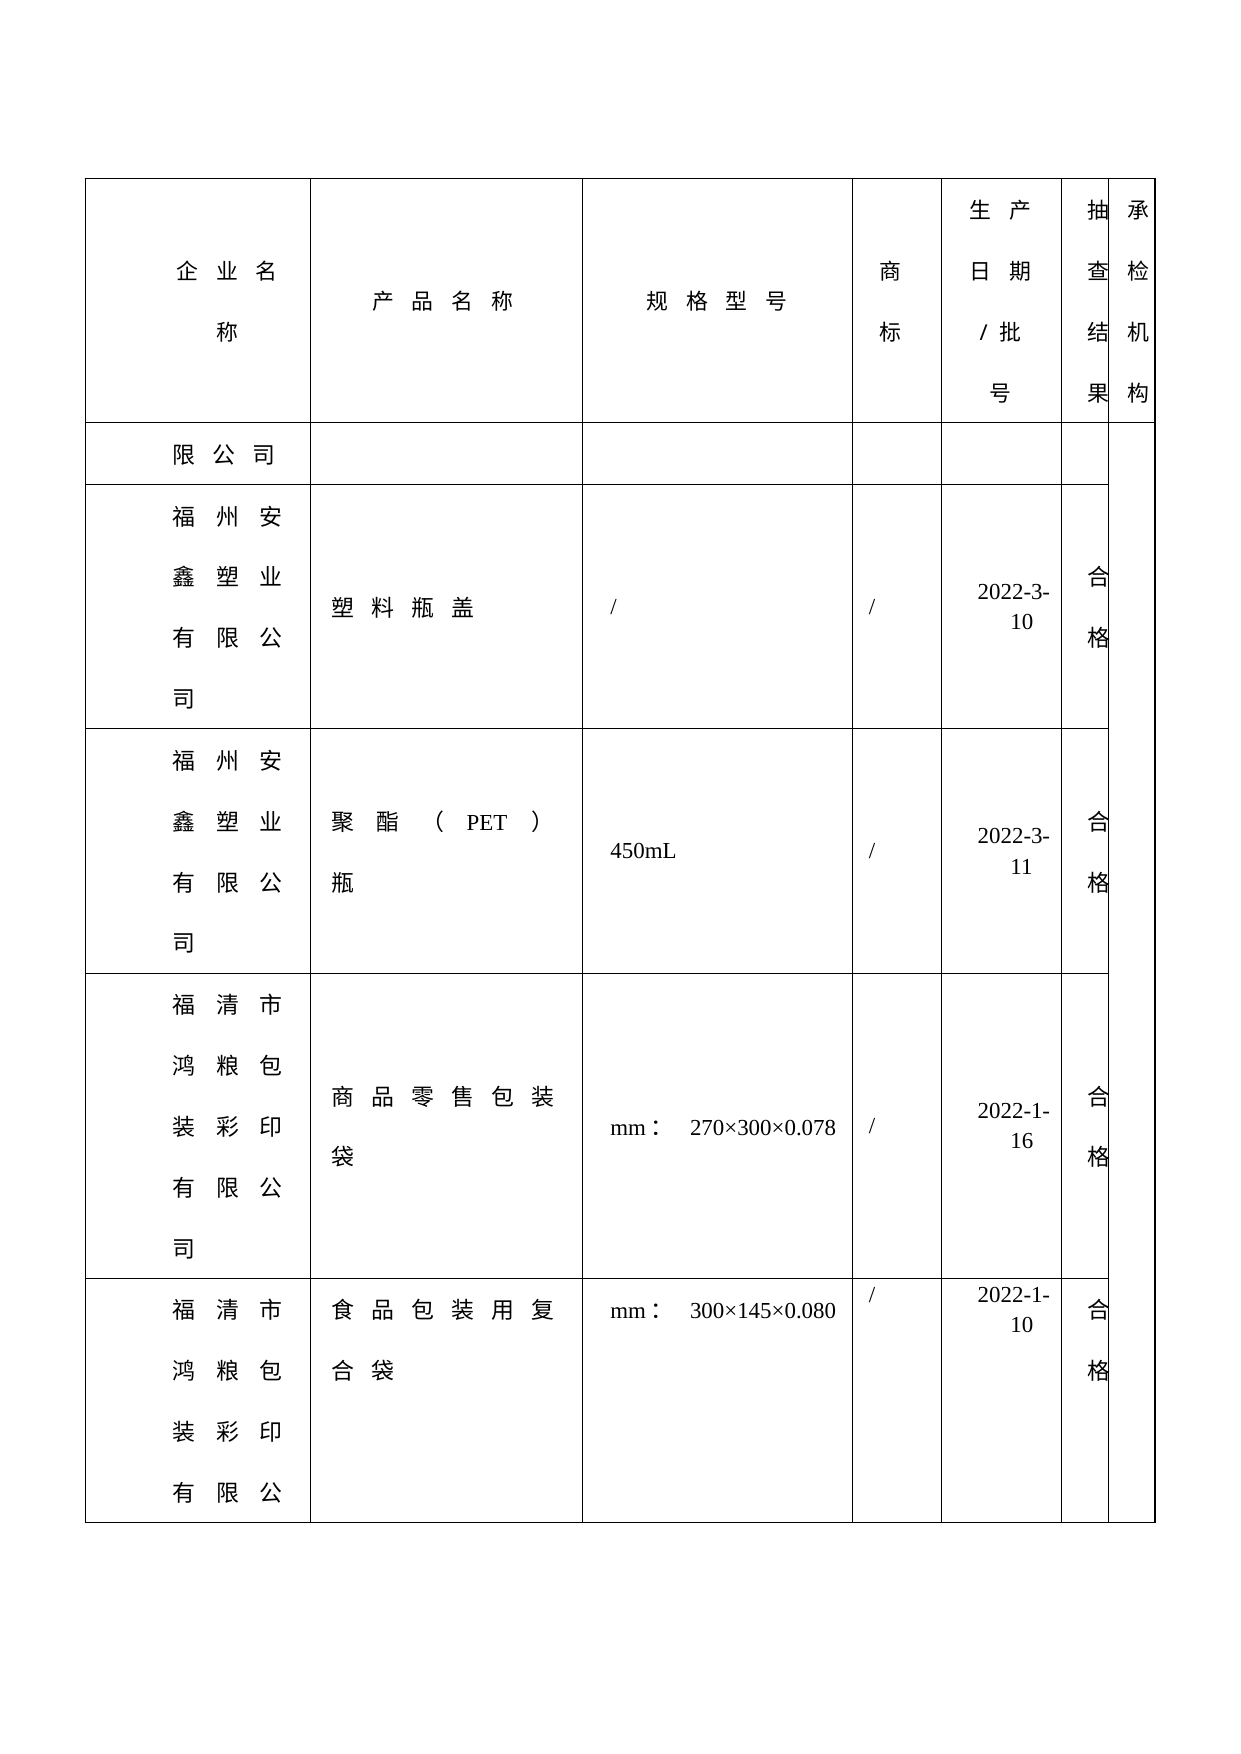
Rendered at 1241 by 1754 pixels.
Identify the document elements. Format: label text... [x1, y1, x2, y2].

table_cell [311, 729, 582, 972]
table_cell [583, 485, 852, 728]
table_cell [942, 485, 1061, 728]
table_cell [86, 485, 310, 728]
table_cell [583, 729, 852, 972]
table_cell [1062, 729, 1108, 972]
table_header 规格型号 [583, 179, 852, 422]
table_header 商标 [853, 179, 941, 422]
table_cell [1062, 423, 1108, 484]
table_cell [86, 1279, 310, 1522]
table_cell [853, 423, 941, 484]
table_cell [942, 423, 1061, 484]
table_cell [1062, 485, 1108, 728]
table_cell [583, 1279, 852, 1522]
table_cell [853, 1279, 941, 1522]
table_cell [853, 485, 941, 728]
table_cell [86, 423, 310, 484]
table_header 生产日期/批号 [942, 179, 1061, 422]
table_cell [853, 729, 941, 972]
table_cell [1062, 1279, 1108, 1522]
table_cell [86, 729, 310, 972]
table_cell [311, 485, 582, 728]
table_header 企业名称 [86, 179, 310, 422]
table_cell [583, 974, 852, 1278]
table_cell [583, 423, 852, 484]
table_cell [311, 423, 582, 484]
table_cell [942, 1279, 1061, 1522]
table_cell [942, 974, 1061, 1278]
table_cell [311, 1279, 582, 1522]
table_header 承检机构 [1109, 179, 1154, 422]
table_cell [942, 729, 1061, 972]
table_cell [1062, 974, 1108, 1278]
table_header 产品名称 [311, 179, 582, 422]
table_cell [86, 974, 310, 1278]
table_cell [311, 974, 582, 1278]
table_header 抽查结果 [1062, 179, 1108, 422]
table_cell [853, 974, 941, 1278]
